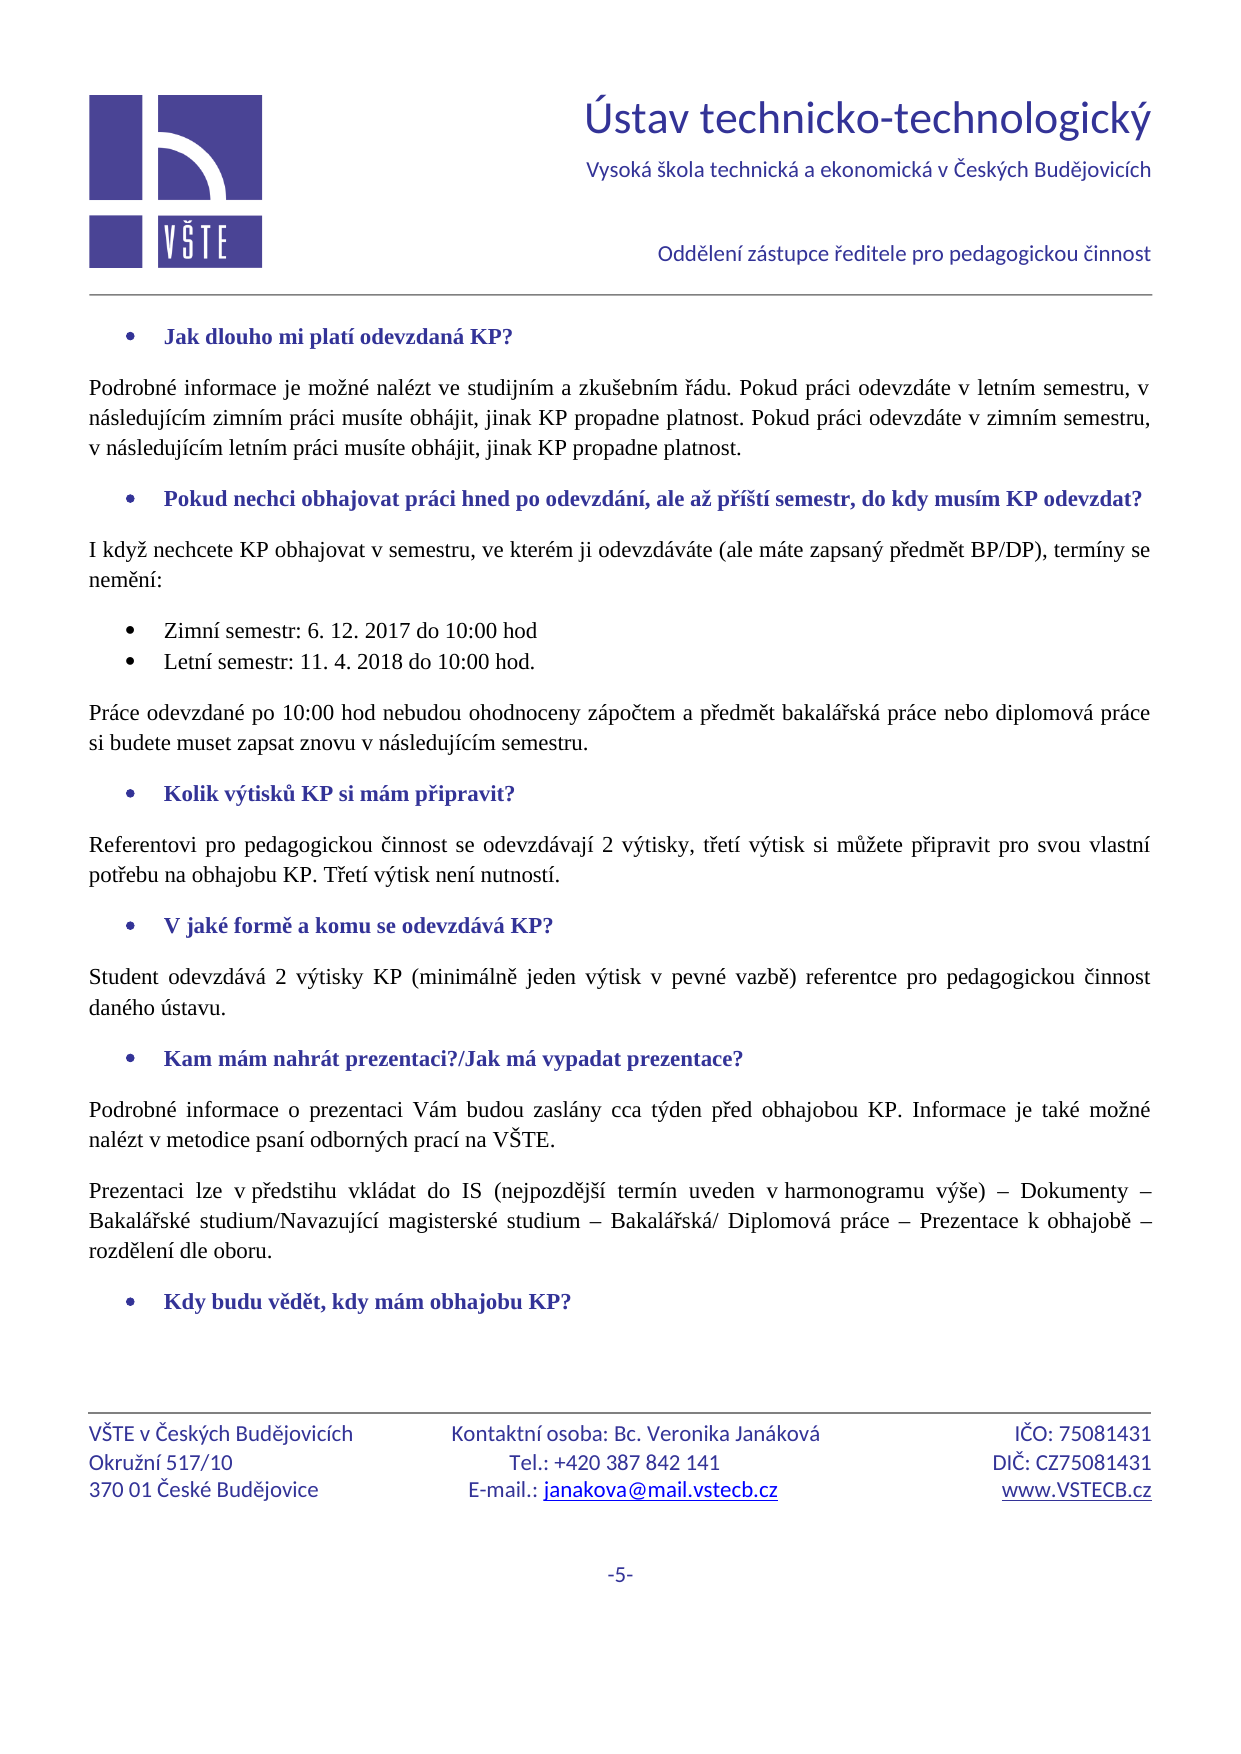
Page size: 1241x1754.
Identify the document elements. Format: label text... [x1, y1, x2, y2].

text Podrobné informace je možné nalézt ve studijním a zkušebním řádu. Pokud práci odevzdáte v letním semestru, v následujícím zimním práci musíte obhájit, jinak KP propadne platnost. Pokud práci odevzdáte v zimním semestru, v následujícím letním práci musíte obhájit, jinak KP propadne platnost. [89, 374, 1152, 461]
list Letní semestr: 11. 4. 2018 do 10:00 hod. [126, 648, 1152, 674]
list Jak dlouho mi platí odevzdaná KP? [126, 323, 1152, 349]
text I když nechcete KP obhajovat v semestru, ve kterém ji odevzdáváte (ale máte zapsaný předmět BP/DP), termíny se nemění: [89, 536, 1152, 593]
text Prezentaci lze v předstihu vkládat do IS (nejpozdější termín uveden v harmonogramu výše) – Dokumenty – Bakalářské studium/Navazující magisterské studium – Bakalářská/ Diplomová práce – Prezentace k obhajobě – rozdělení dle oboru. [89, 1177, 1152, 1264]
list V jaké formě a komu se odevzdává KP? [126, 912, 1152, 939]
list Pokud nechci obhajovat práci hned po odevzdání, ale až příští semestr, do kdy musím KP odevzdat? [126, 485, 1152, 512]
text Práce odevzdané po 10:00 hod nebudou ohodnoceny zápočtem a předmět bakalářská práce nebo diplomová práce si budete muset zapsat znovu v následujícím semestru. [89, 699, 1152, 755]
picture [89, 95, 263, 268]
list Kam mám nahrát prezentaci?/Jak má vypadat prezentace? [126, 1045, 1152, 1071]
text Referentovi pro pedagogickou činnost se odevzdávají 2 výtisky, třetí výtisk si můžete připravit pro svou vlastní potřebu na obhajobu KP. Třetí výtisk není nutností. [89, 831, 1152, 888]
list Kolik výtisků KP si mám připravit? [126, 780, 1152, 806]
text Student odevzdává 2 výtisky KP (minimálně jeden výtisk v pevné vazbě) referentce pro pedagogickou činnost daného ústavu. [89, 963, 1152, 1020]
text Podrobné informace o prezentaci Vám budou zaslány cca týden před obhajobou KP. Informace je také možné nalézt v metodice psaní odborných prací na VŠTE. [89, 1096, 1152, 1152]
list Zimní semestr: 6. 12. 2017 do 10:00 hod [126, 618, 1152, 644]
list Kdy budu vědět, kdy mám obhajobu KP? [126, 1288, 1152, 1315]
